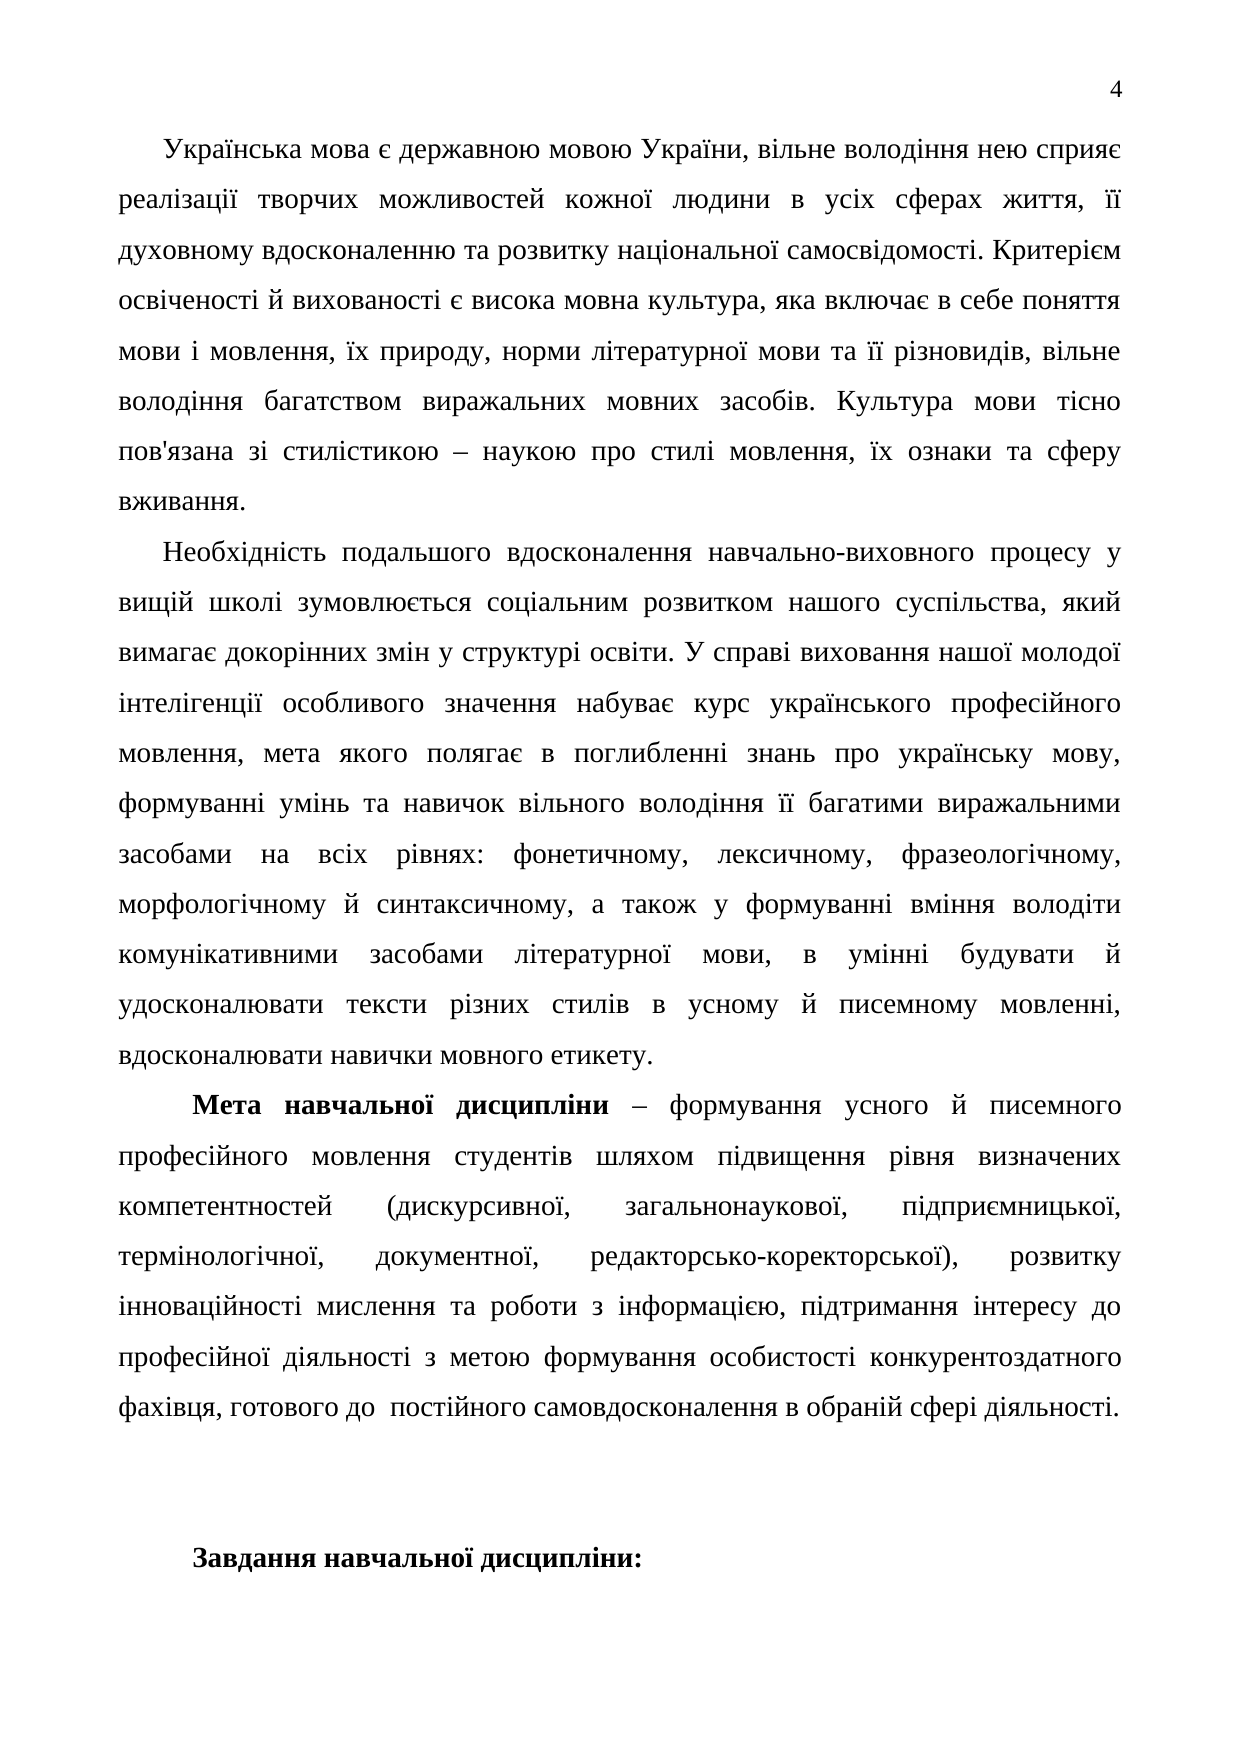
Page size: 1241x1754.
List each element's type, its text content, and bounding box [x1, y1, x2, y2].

text Завдання навчальної дисципліни: [118, 1540, 1122, 1574]
text Необхідність подальшого вдосконалення навчально-виховного процесу у вищій школі зумовлюється соціальним розвитком нашого суспільства, який вимагає докорінних змін у структурі освіти. У справі виховання нашої молодої інтелігенції особливого значення набуває курс українського професійного мовлення, мета якого полягає в поглибленні знань про українську мову, формуванні умінь та навичок вільного володіння її багатими виражальними засобами на всіх рівнях: фонетичному, лексичному, фразеологічному, морфологічному й синтаксичному, а також у формуванні вміння володіти комунікативними засобами літературної мови, в умінні будувати й удосконалювати тексти різних стилів в усному й писемному мовленні, вдосконалювати навички мовного етикету. [118, 534, 1122, 1071]
text Мета навчальної дисципліни – формування усного й писемного професійного мовлення студентів шляхом підвищення рівня визначених компетентностей (дискурсивної, загальнонаукової, підприємницької, термінологічної, документної, редакторсько-коректорської), розвитку інноваційності мислення та роботи з інформацією, підтримання інтересу до професійної діяльності з метою формування особистості конкурентоздатного фахівця, готового до постійного самовдосконалення в обраній сфері діяльності. [118, 1087, 1122, 1423]
text Українська мова є державною мовою України, вільне володіння нею сприяє реалізації творчих можливостей кожної людини в усіх сферах життя, її духовному вдосконаленню та розвитку національної самосвідомості. Критерієм освіченості й вихованості є висока мовна культура, яка включає в себе поняття мови і мовлення, їх природу, норми літературної мови та її різновидів, вільне володіння багатством виражальних мовних засобів. Культура мови тісно пов'язана зі стилістикою – наукою про стилі мовлення, їх ознаки та сферу вживання. [118, 131, 1122, 517]
